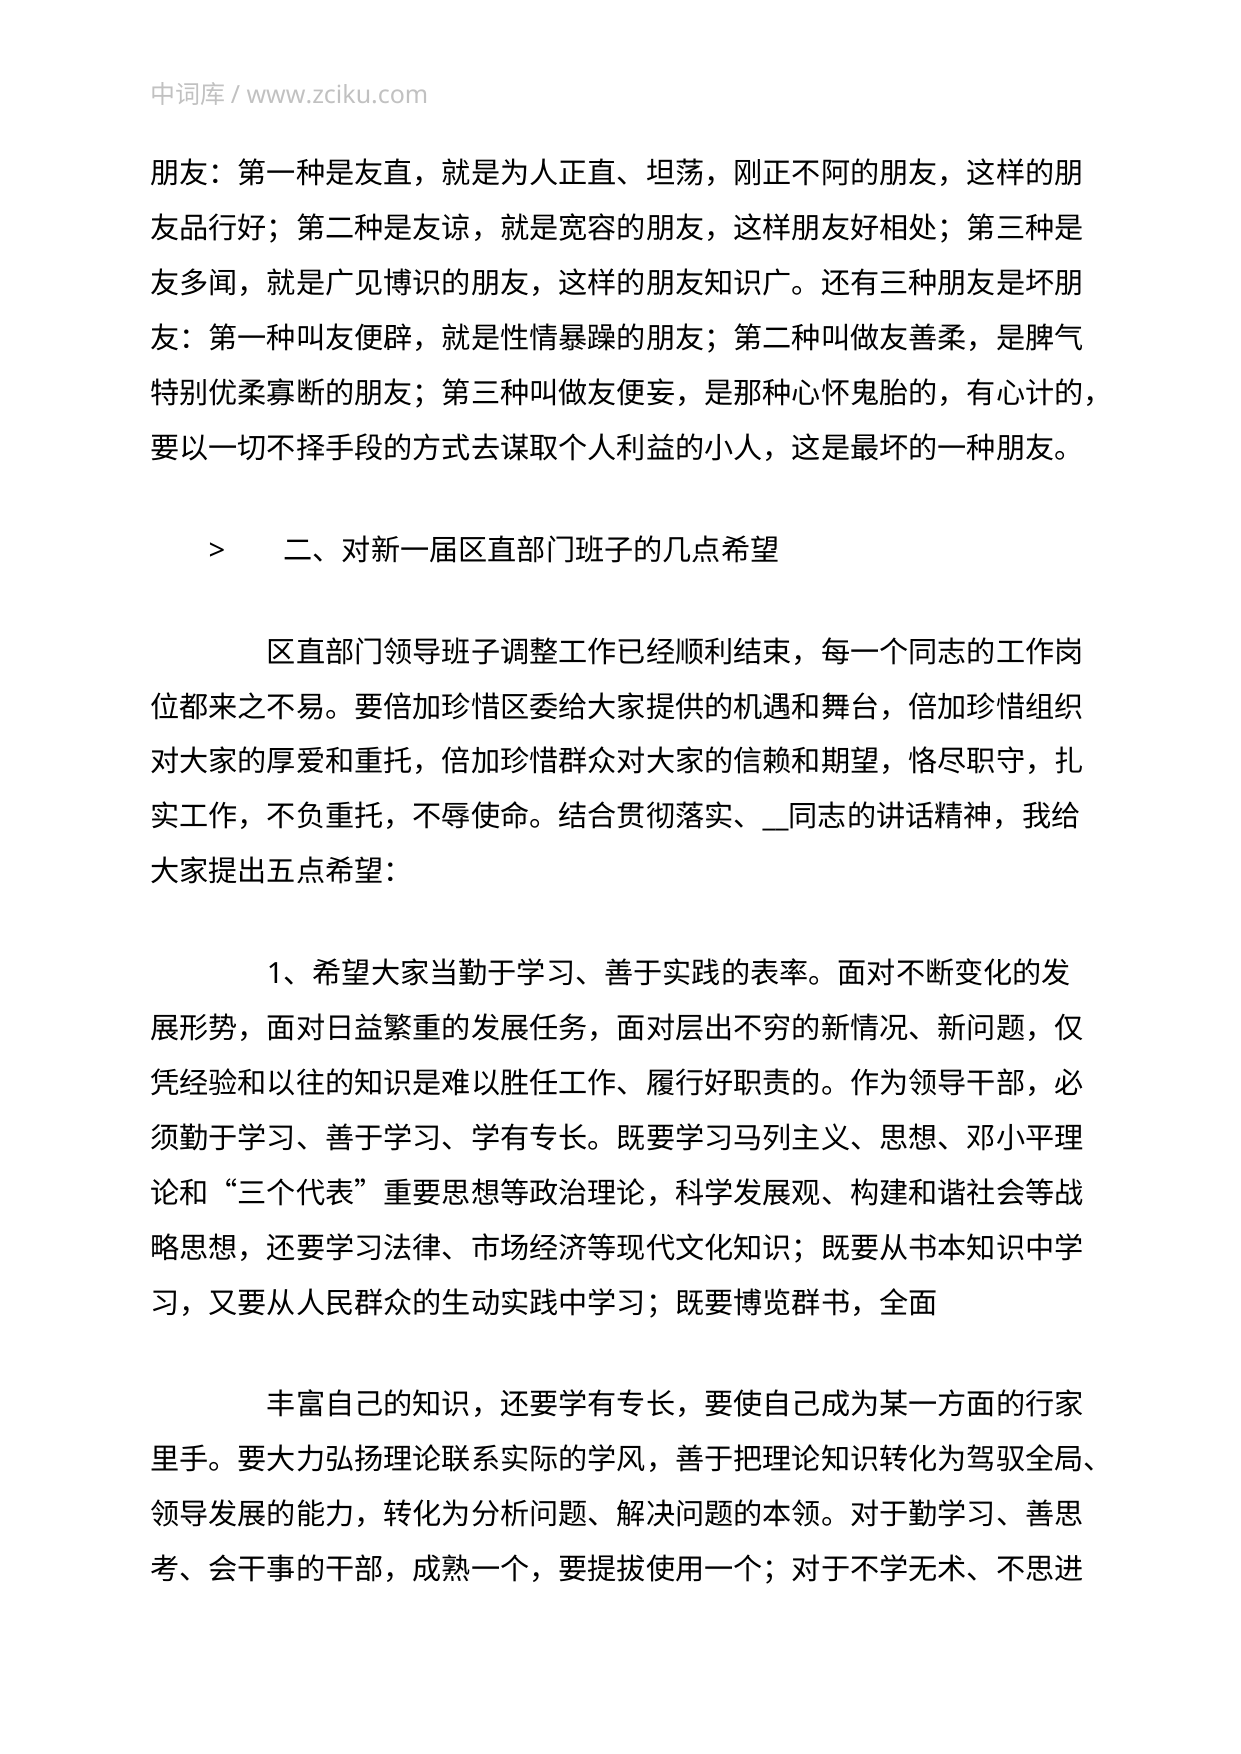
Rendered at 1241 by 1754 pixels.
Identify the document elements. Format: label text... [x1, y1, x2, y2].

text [150, 1381, 1090, 1588]
text > 二、对新一届区直部门班子的几点希望 [150, 526, 1090, 569]
text 区直部门领导班子调整工作已经顺利结束，每一个同志的工作岗位都来之不易。要倍加珍惜区委给大家提供的机遇和舞台，倍加珍惜组织对大家的厚爱和重托，倍加珍惜群众对大家的信赖和期望，恪尽职守，扎实工作，不负重托，不辱使命。结合贯彻落实、__同志的讲话精神，我给大家提出五点希望： [150, 628, 1090, 890]
text 1、希望大家当勤于学习、善于实践的表率。面对不断变化的发展形势，面对日益繁重的发展任务，面对层出不穷的新情况、新问题，仅凭经验和以往的知识是难以胜任工作、履行好职责的。作为领导干部，必须勤于学习、善于学习、学有专长。既要学习马列主义、思想、邓小平理论和“三个代表”重要思想等政治理论，科学发展观、构建和谐社会等战略思想，还要学习法律、市场经济等现代文化知识；既要从书本知识中学习，又要从人民群众的生动实践中学习；既要博览群书，全面 [150, 950, 1090, 1321]
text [150, 150, 1090, 467]
